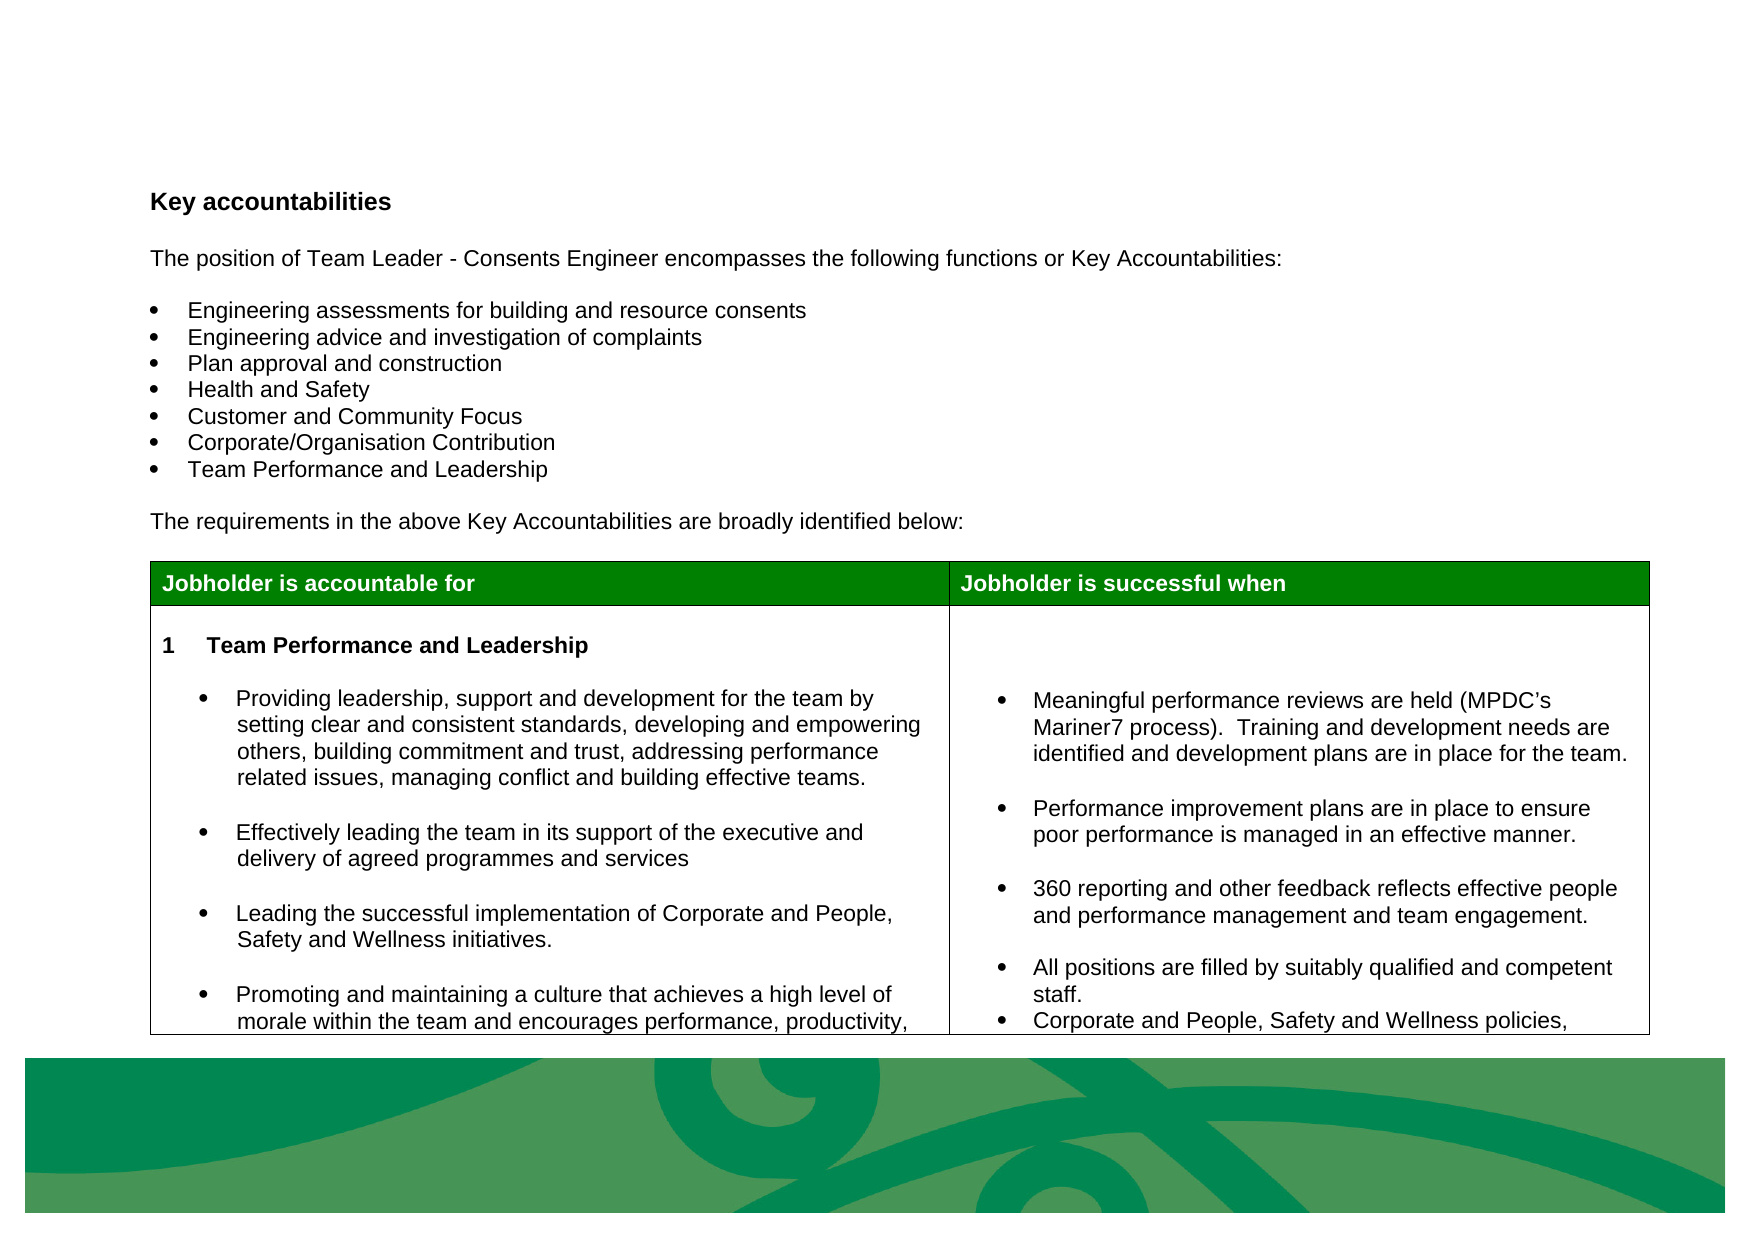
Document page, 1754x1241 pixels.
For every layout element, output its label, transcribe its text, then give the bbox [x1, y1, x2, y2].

list Corporate/Organisation Contribution [150, 429, 1604, 456]
text The position of Team Leader - Consents Engineer encompasses the following functions or Key Accountabilities: [150, 245, 1604, 271]
list Health and Safety [150, 376, 1604, 403]
table_header Jobholder is successful when [950, 562, 1649, 605]
text Key accountabilities [150, 187, 1604, 216]
text The requirements in the above Key Accountabilities are broadly identified below: [150, 508, 1604, 534]
list Plan approval and construction [150, 350, 1604, 376]
list Engineering advice and investigation of complaints [150, 324, 1604, 350]
list Engineering assessments for building and resource consents [150, 297, 1604, 324]
list Team Performance and Leadership [150, 456, 1604, 482]
picture [25, 1058, 1726, 1213]
list Customer and Community Focus [150, 403, 1604, 429]
table_header Jobholder is accountable for [151, 562, 949, 605]
